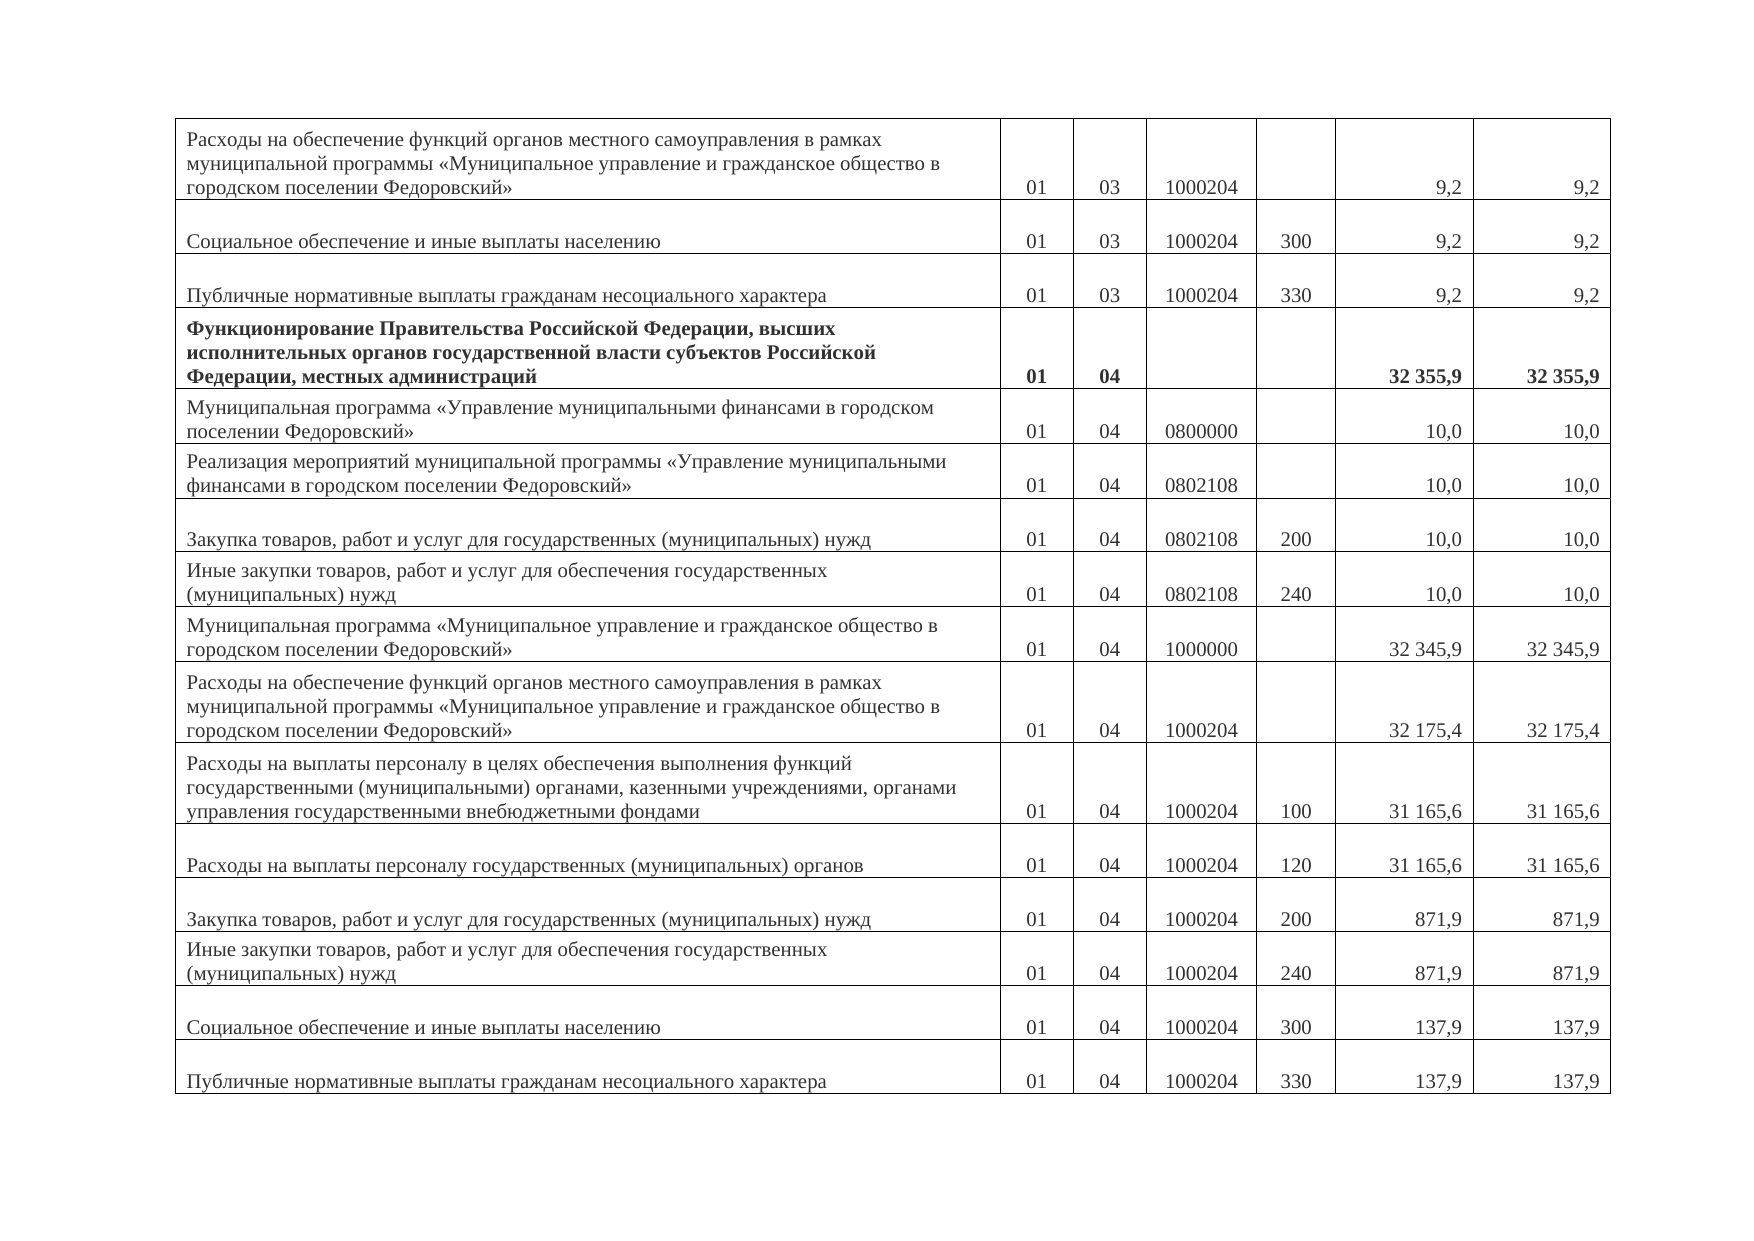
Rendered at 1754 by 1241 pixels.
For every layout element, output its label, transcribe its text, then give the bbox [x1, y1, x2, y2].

table_cell 04 [1074, 932, 1146, 985]
table_cell 1000204 [1147, 254, 1256, 307]
table_cell 9,2 [1336, 200, 1473, 253]
table_cell 120 [1257, 824, 1335, 877]
table_cell 137,9 [1336, 1040, 1473, 1093]
table_cell 32 345,9 [1336, 607, 1473, 661]
table_cell 31 165,6 [1474, 743, 1610, 823]
table_cell 04 [1074, 662, 1146, 742]
table_cell 1000204 [1147, 200, 1256, 253]
table_cell Муниципальная программа «Муниципальное управление и гражданское общество в городском поселении Федоровский» [176, 607, 1000, 661]
table_cell 1000000 [1147, 607, 1256, 661]
table_cell 137,9 [1474, 1040, 1610, 1093]
table_cell 04 [1074, 824, 1146, 877]
table_cell Закупка товаров, работ и услуг для государственных (муниципальных) нужд [176, 499, 1000, 551]
table_cell 871,9 [1474, 878, 1610, 931]
table_cell 01 [1001, 824, 1073, 877]
table_cell 1000204 [1147, 743, 1256, 823]
table_cell Расходы на выплаты персоналу в целях обеспечения выполнения функций государственными (муниципальными) органами, казенными учреждениями, органами управления государственными внебюджетными фондами [176, 743, 1000, 823]
table_cell 200 [1257, 499, 1335, 551]
table_cell 32 355,9 [1336, 308, 1473, 388]
table_cell [1147, 308, 1256, 388]
table_cell 01 [1001, 389, 1073, 443]
table_cell 31 165,6 [1336, 824, 1473, 877]
table_cell 04 [1074, 878, 1146, 931]
table_cell 10,0 [1474, 499, 1610, 551]
table_cell 330 [1257, 254, 1335, 307]
table_cell Иные закупки товаров, работ и услуг для обеспечения государственных (муниципальных) нужд [176, 552, 1000, 606]
table_cell 01 [1001, 254, 1073, 307]
table_cell 9,2 [1336, 119, 1473, 199]
table_cell 32 345,9 [1474, 607, 1610, 661]
table_cell Функционирование Правительства Российской Федерации, высших исполнительных органов государственной власти субъектов Российской Федерации, местных администраций [176, 308, 1000, 388]
table_cell 300 [1257, 200, 1335, 253]
table_cell Публичные нормативные выплаты гражданам несоциального характера [176, 1040, 1000, 1093]
table_cell 10,0 [1474, 552, 1610, 606]
table_cell [1257, 607, 1335, 661]
table_cell 1000204 [1147, 119, 1256, 199]
table_cell 01 [1001, 932, 1073, 985]
table_cell 10,0 [1474, 389, 1610, 443]
table_cell [1257, 389, 1335, 443]
table_cell 04 [1074, 308, 1146, 388]
table_cell 04 [1074, 607, 1146, 661]
table_cell 10,0 [1336, 444, 1473, 497]
table_cell 10,0 [1474, 444, 1610, 497]
table_cell 04 [1074, 444, 1146, 497]
table_cell Расходы на обеспечение функций органов местного самоуправления в рамках муниципальной программы «Муниципальное управление и гражданское общество в городском поселении Федоровский» [176, 662, 1000, 742]
table_cell Закупка товаров, работ и услуг для государственных (муниципальных) нужд [176, 878, 1000, 931]
table_cell [1257, 444, 1335, 497]
table_cell 100 [1257, 743, 1335, 823]
table_cell 240 [1257, 932, 1335, 985]
table_cell 1000204 [1147, 1040, 1256, 1093]
table_cell [1257, 308, 1335, 388]
table_cell 04 [1074, 552, 1146, 606]
table_cell 1000204 [1147, 878, 1256, 931]
table_cell 32 175,4 [1474, 662, 1610, 742]
table_cell Публичные нормативные выплаты гражданам несоциального характера [176, 254, 1000, 307]
table_cell 04 [1074, 743, 1146, 823]
table_cell 32 355,9 [1474, 308, 1610, 388]
table_cell 01 [1001, 200, 1073, 253]
table_cell 03 [1074, 200, 1146, 253]
table_cell 9,2 [1336, 254, 1473, 307]
table_cell 1000204 [1147, 824, 1256, 877]
table_cell 9,2 [1474, 119, 1610, 199]
table_cell 9,2 [1474, 254, 1610, 307]
table_cell 240 [1257, 552, 1335, 606]
table_cell 01 [1001, 607, 1073, 661]
table_cell 0802108 [1147, 444, 1256, 497]
table_cell 01 [1001, 119, 1073, 199]
table_cell 31 165,6 [1474, 824, 1610, 877]
table_cell 0802108 [1147, 499, 1256, 551]
table_cell Иные закупки товаров, работ и услуг для обеспечения государственных (муниципальных) нужд [176, 932, 1000, 985]
table_cell 10,0 [1336, 499, 1473, 551]
table_cell Социальное обеспечение и иные выплаты населению [176, 986, 1000, 1039]
table_cell 137,9 [1336, 986, 1473, 1039]
table_cell [1257, 662, 1335, 742]
table_cell 10,0 [1336, 389, 1473, 443]
table_cell 04 [1074, 1040, 1146, 1093]
table_cell Реализация мероприятий муниципальной программы «Управление муниципальными финансами в городском поселении Федоровский» [176, 444, 1000, 497]
table_cell 01 [1001, 662, 1073, 742]
table_cell 1000204 [1147, 662, 1256, 742]
table_cell 9,2 [1474, 200, 1610, 253]
table_cell 03 [1074, 254, 1146, 307]
table_cell 871,9 [1336, 878, 1473, 931]
table_cell 01 [1001, 986, 1073, 1039]
table_cell Муниципальная программа «Управление муниципальными финансами в городском поселении Федоровский» [176, 389, 1000, 443]
table_cell [1257, 119, 1335, 199]
table_cell 330 [1257, 1040, 1335, 1093]
table_cell 04 [1074, 499, 1146, 551]
table_cell 01 [1001, 1040, 1073, 1093]
table_cell 871,9 [1474, 932, 1610, 985]
table_cell 04 [1074, 389, 1146, 443]
table_cell 32 175,4 [1336, 662, 1473, 742]
table_cell 871,9 [1336, 932, 1473, 985]
table_cell 01 [1001, 878, 1073, 931]
table_cell 01 [1001, 743, 1073, 823]
table_cell Расходы на обеспечение функций органов местного самоуправления в рамках муниципальной программы «Муниципальное управление и гражданское общество в городском поселении Федоровский» [176, 119, 1000, 199]
table_cell 1000204 [1147, 986, 1256, 1039]
table_cell 03 [1074, 119, 1146, 199]
table_cell 01 [1001, 552, 1073, 606]
table_cell 31 165,6 [1336, 743, 1473, 823]
table_cell 137,9 [1474, 986, 1610, 1039]
table_cell 200 [1257, 878, 1335, 931]
table_cell Социальное обеспечение и иные выплаты населению [176, 200, 1000, 253]
table_cell 04 [1074, 986, 1146, 1039]
table_cell 0800000 [1147, 389, 1256, 443]
table_cell 01 [1001, 499, 1073, 551]
table_cell 01 [1001, 444, 1073, 497]
table_cell 1000204 [1147, 932, 1256, 985]
table_cell Расходы на выплаты персоналу государственных (муниципальных) органов [176, 824, 1000, 877]
table_cell 01 [1001, 308, 1073, 388]
table_cell 10,0 [1336, 552, 1473, 606]
table_cell 300 [1257, 986, 1335, 1039]
table_cell 0802108 [1147, 552, 1256, 606]
